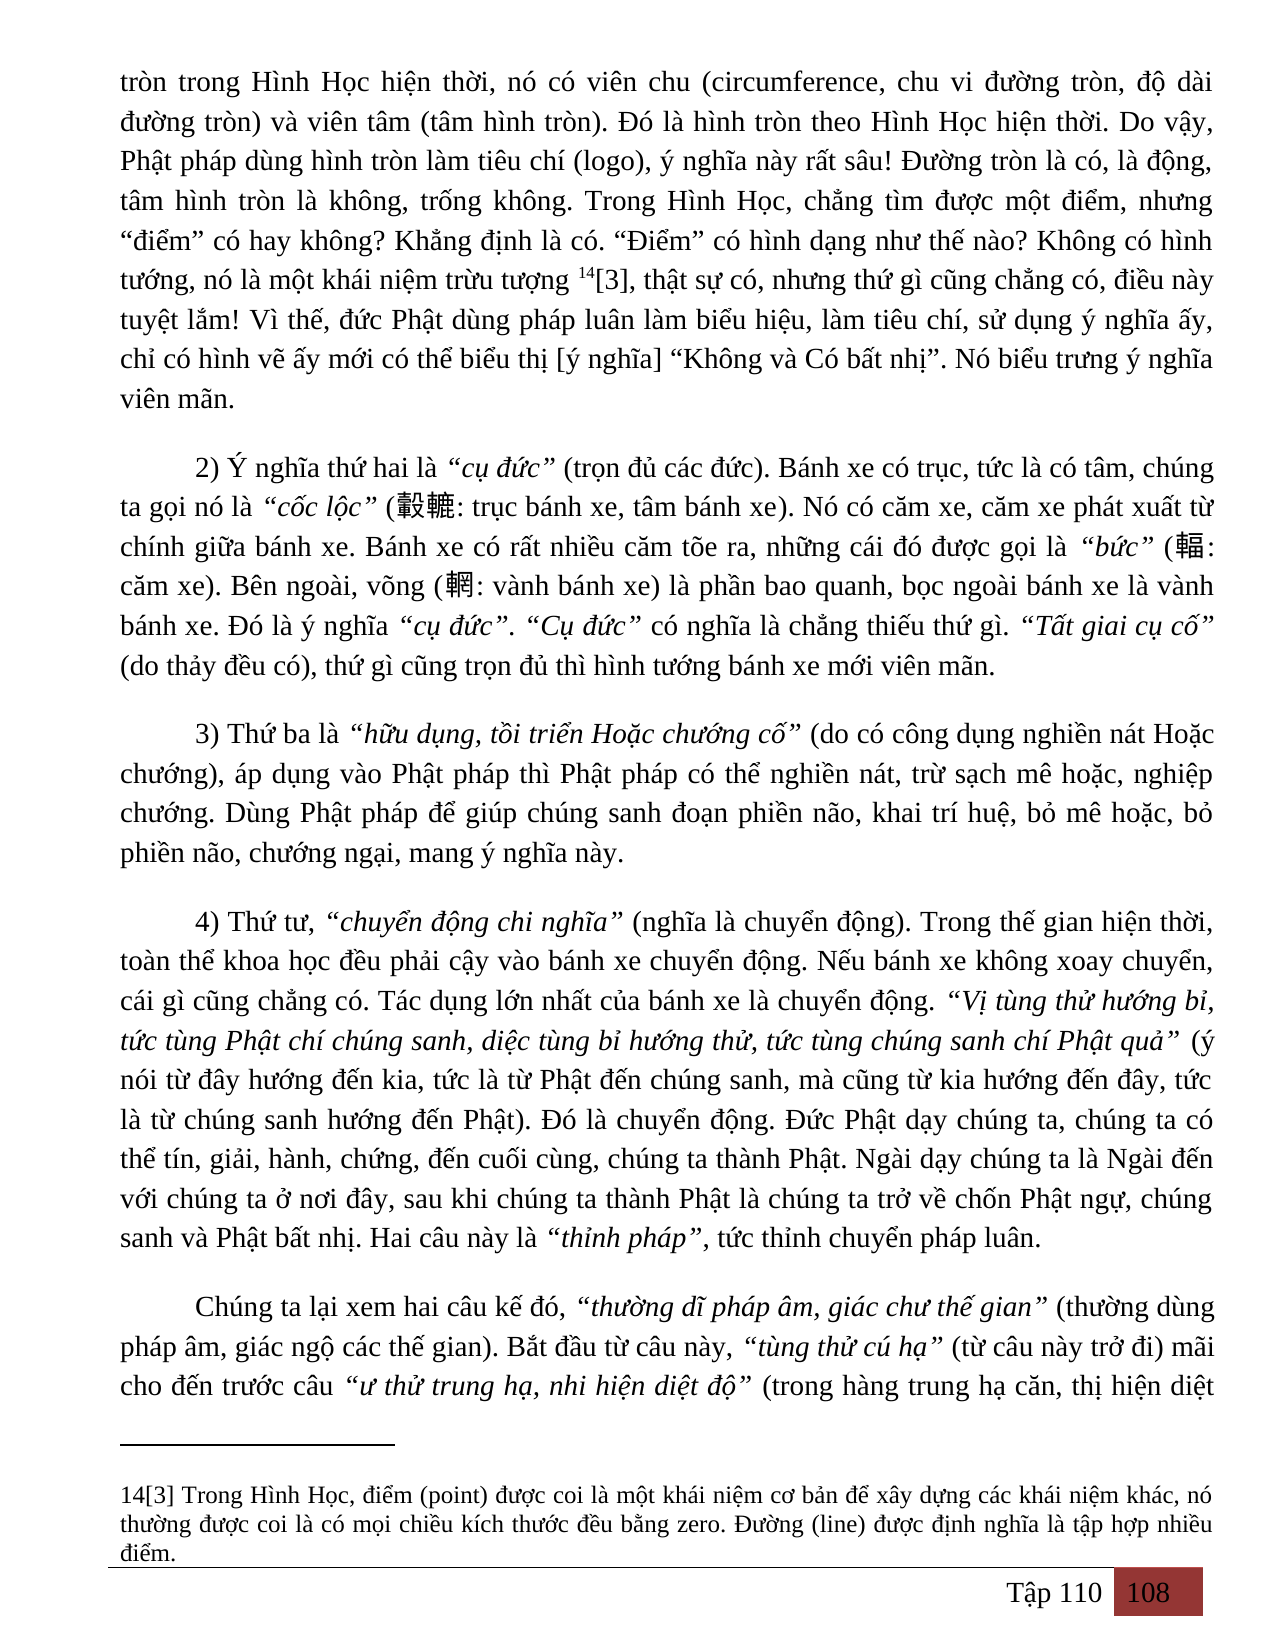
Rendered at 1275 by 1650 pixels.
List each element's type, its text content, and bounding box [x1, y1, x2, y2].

text 2) Ý nghĩa thứ hai là “cụ đức” (trọn đủ các đức). Bánh xe có trục, tức là có tâm, chúng ta gọi nó là “cốc lộc” (轂轆: trục bánh xe, tâm bánh xe). Nó có căm xe, căm xe phát xuất từ chính giữa bánh xe. Bánh xe có rất nhiều căm tõe ra, những cái đó được gọi là “bức” (輻: căm xe). Bên ngoài, võng (輞: vành bánh xe) là phần bao quanh, bọc ngoài bánh xe là vành bánh xe. Đó là ý nghĩa “cụ đức”. “Cụ đức” có nghĩa là chẳng thiếu thứ gì. “Tất giai cụ cố” (do thảy đều có), thứ gì cũng trọn đủ thì hình tướng bánh xe mới viên mãn. [120, 445, 1215, 683]
text 4) Thứ tư, “chuyển động chi nghĩa” (nghĩa là chuyển động). Trong thế gian hiện thời, toàn thể khoa học đều phải cậy vào bánh xe chuyển động. Nếu bánh xe không xoay chuyển, cái gì cũng chẳng có. Tác dụng lớn nhất của bánh xe là chuyển động. “Vị tùng thử hướng bỉ, tức tùng Phật chí chúng sanh, diệc tùng bỉ hướng thử, tức tùng chúng sanh chí Phật quả” (ý nói từ đây hướng đến kia, tức là từ Phật đến chúng sanh, mà cũng từ kia hướng đến đây, tức là từ chúng sanh hướng đến Phật). Đó là chuyển động. Đức Phật dạy chúng ta, chúng ta có thể tín, giải, hành, chứng, đến cuối cùng, chúng ta thành Phật. Ngài dạy chúng ta là Ngài đến với chúng ta ở nơi đây, sau khi chúng ta thành Phật là chúng ta trở về chốn Phật ngự, chúng sanh và Phật bất nhị. Hai câu này là “thỉnh pháp”, tức thỉnh chuyển pháp luân. [120, 899, 1215, 1256]
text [120, 60, 1215, 416]
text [120, 1285, 1215, 1404]
text 3) Thứ ba là “hữu dụng, tồi triển Hoặc chướng cố” (do có công dụng nghiền nát Hoặc chướng), áp dụng vào Phật pháp thì Phật pháp có thể nghiền nát, trừ sạch mê hoặc, nghiệp chướng. Dùng Phật pháp để giúp chúng sanh đoạn phiền não, khai trí huệ, bỏ mê hoặc, bỏ phiền não, chướng ngại, mang ý nghĩa này. [120, 712, 1215, 870]
